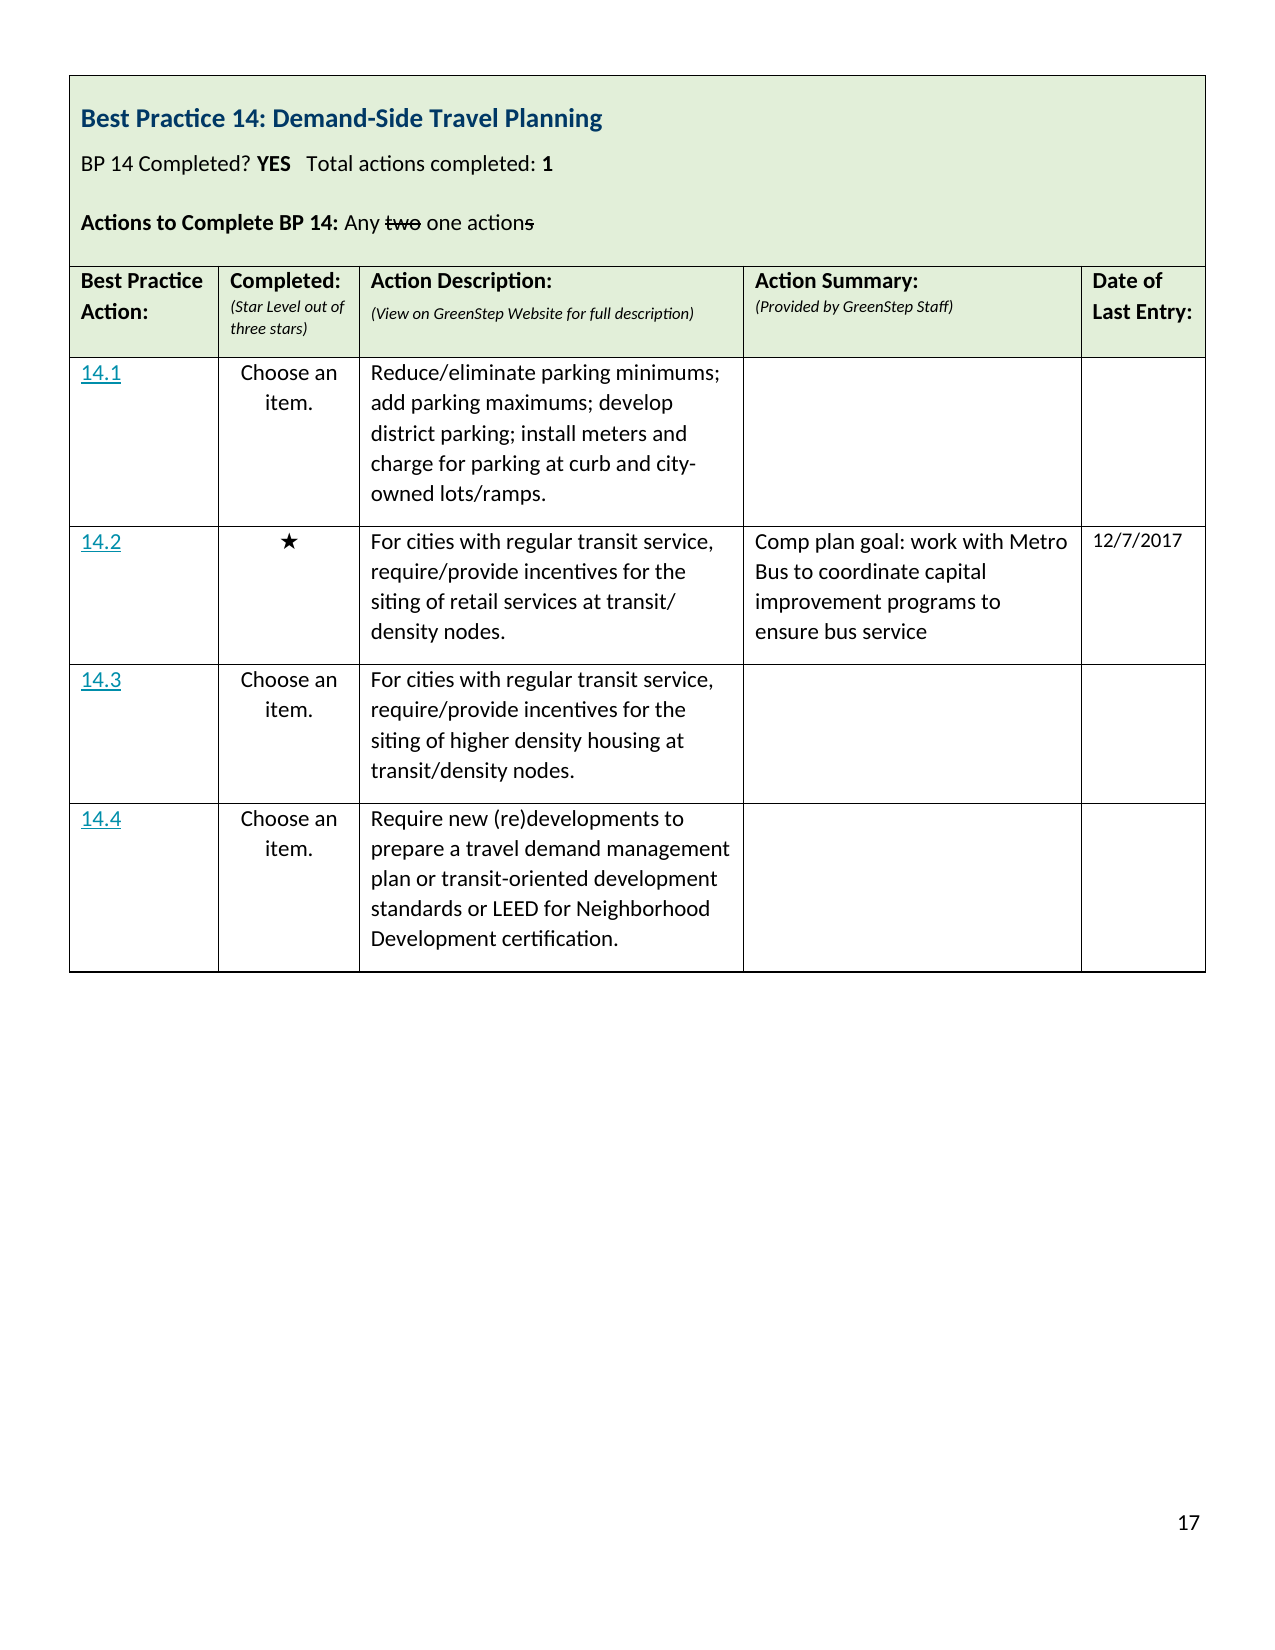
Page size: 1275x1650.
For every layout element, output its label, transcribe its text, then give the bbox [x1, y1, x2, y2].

table_cell [744, 665, 1081, 803]
table_cell 14.2 [70, 527, 218, 664]
table_cell Completed: (Star Level out of three stars) [219, 267, 359, 357]
table_cell Best Practice 14: Demand-Side Travel Planning BP 14 Completed? Total actions completed: Actions to Complete BP 14: Any two one actions [70, 76, 1205, 266]
table_cell Reduce/eliminate parking minimums; add parking maximums; develop district parking; install meters and charge for parking at curb and city-owned lots/ramps. [360, 358, 743, 526]
table_cell [219, 358, 359, 526]
table_cell 14.4 [70, 804, 218, 971]
table_cell 14.3 [70, 665, 218, 803]
table_cell [219, 527, 359, 664]
table_cell 14.1 [70, 358, 218, 526]
table_cell [219, 804, 359, 971]
table_cell Date of Last Entry: [1082, 267, 1205, 357]
table_cell [744, 358, 1081, 526]
table_cell Action Description: (View on GreenStep Website for full description) [360, 267, 743, 357]
table_cell For cities with regular transit service, require/provide incentives for the siting of higher density housing at transit/density nodes. [360, 665, 743, 803]
table_cell [1082, 665, 1205, 803]
table_cell [1082, 804, 1205, 971]
table_cell [744, 804, 1081, 971]
table_cell Action Summary: (Provided by GreenStep Staff) [744, 267, 1081, 357]
table_cell Comp plan goal: work with Metro Bus to coordinate capital improvement programs to ensure bus service [744, 527, 1081, 664]
table_cell 12/7/2017 [1082, 527, 1205, 664]
table_cell [1082, 358, 1205, 526]
table_cell Best Practice Action: [70, 267, 218, 357]
table_cell For cities with regular transit service, require/provide incentives for the siting of retail services at transit/ density nodes. [360, 527, 743, 664]
table_cell Require new (re)developments to prepare a travel demand management plan or transit-oriented development standards or LEED for Neighborhood Development certification. [360, 804, 743, 971]
table_cell [219, 665, 359, 803]
